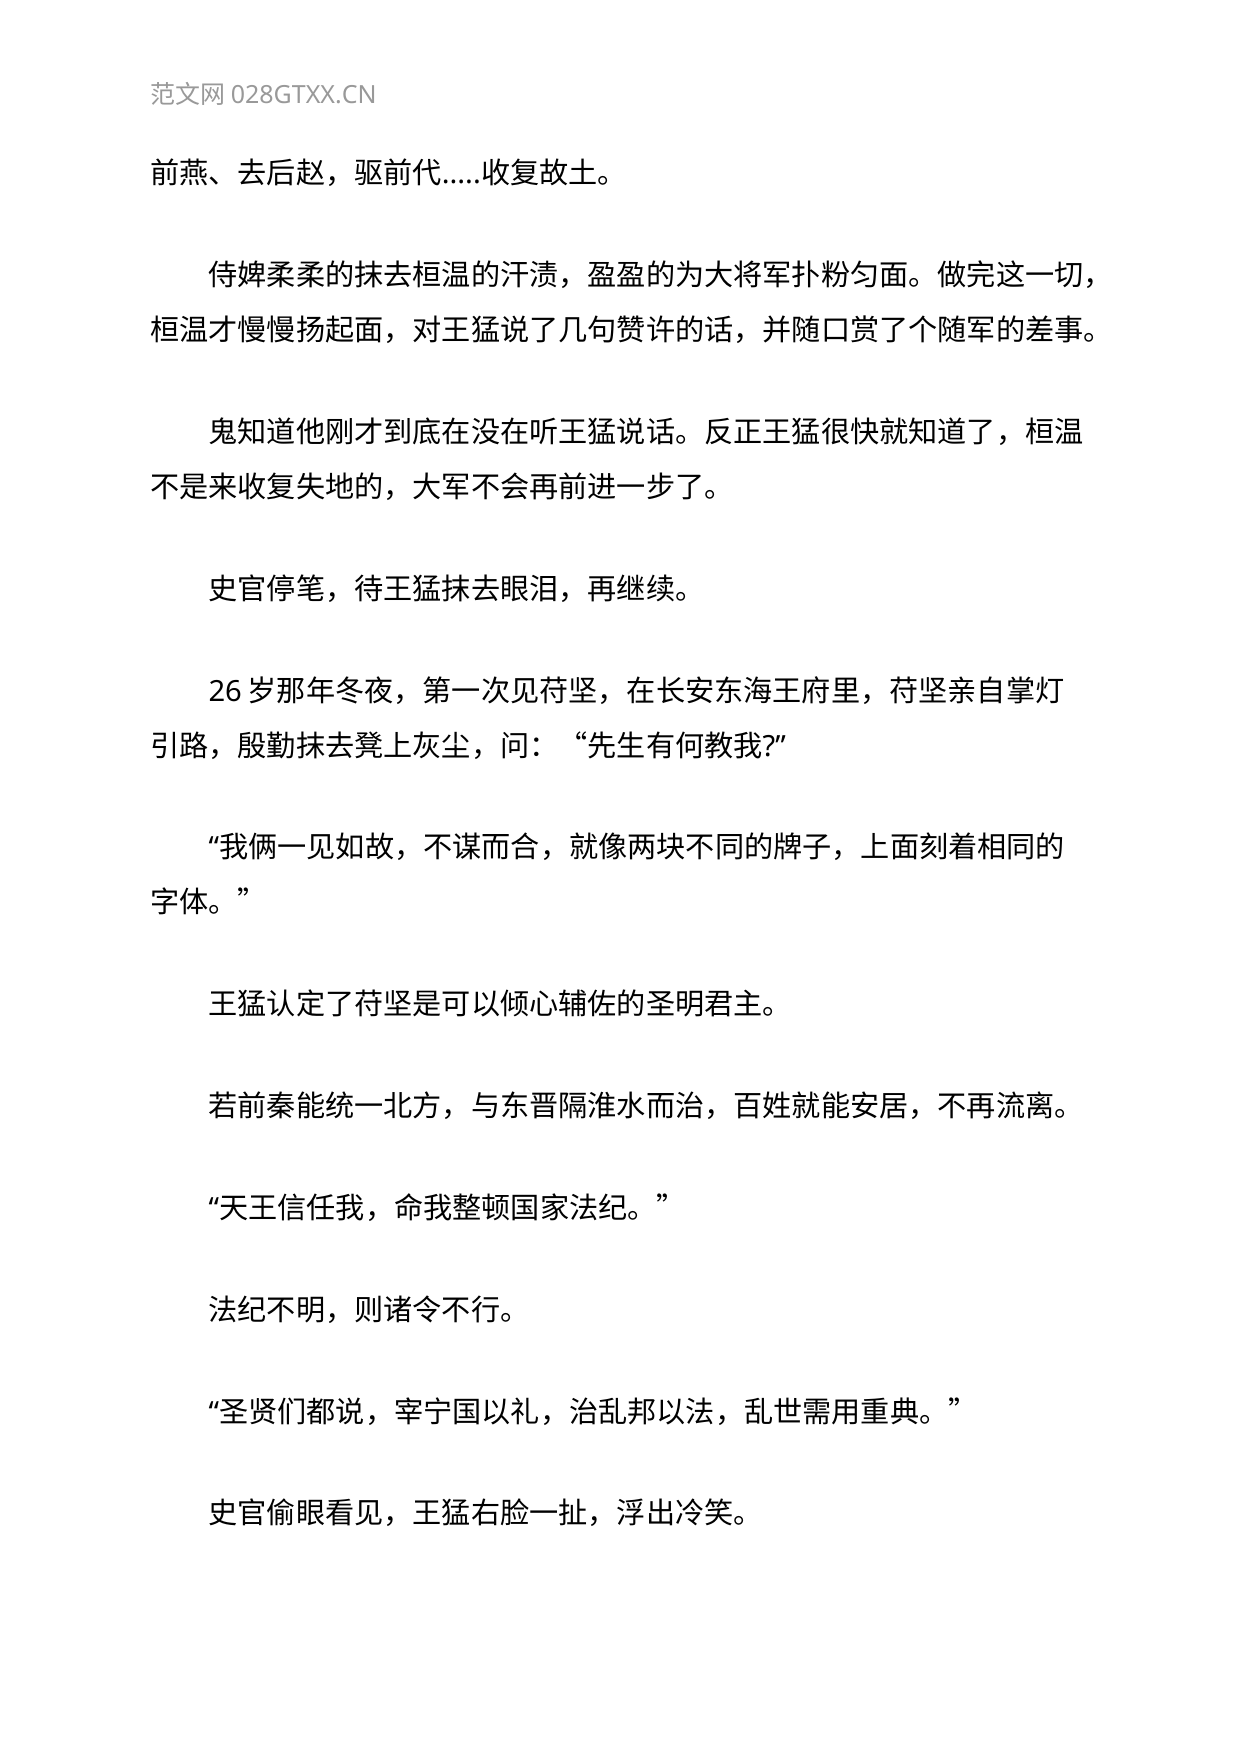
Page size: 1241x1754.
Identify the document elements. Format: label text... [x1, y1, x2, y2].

text 侍婢柔柔的抹去桓温的汗渍，盈盈的为大将军扑粉匀面。做完这一切，桓温才慢慢扬起面，对王猛说了几句赞许的话，并随口赏了个随军的差事。 [150, 252, 1090, 349]
text 26岁那年冬夜，第一次见苻坚，在长安东海王府里，苻坚亲自掌灯引路，殷勤抹去凳上灰尘，问：“先生有何教我?” [150, 667, 1090, 764]
text “圣贤们都说，宰宁国以礼，治乱邦以法，乱世需用重典。” [150, 1388, 1090, 1431]
text “我俩一见如故，不谋而合，就像两块不同的牌子，上面刻着相同的字体。” [150, 824, 1090, 921]
text 史官停笔，待王猛抹去眼泪，再继续。 [150, 565, 1090, 608]
text “天王信任我，命我整顿国家法纪。” [150, 1184, 1090, 1227]
text 若前秦能统一北方，与东晋隔淮水而治，百姓就能安居，不再流离。 [150, 1083, 1090, 1125]
text 王猛认定了苻坚是可以倾心辅佐的圣明君主。 [150, 981, 1090, 1023]
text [150, 150, 1090, 192]
text 史官偷眼看见，王猛右脸一扯，浮出冷笑。 [150, 1490, 1090, 1532]
text 法纪不明，则诸令不行。 [150, 1286, 1090, 1329]
text 鬼知道他刚才到底在没在听王猛说话。反正王猛很快就知道了，桓温不是来收复失地的，大军不会再前进一步了。 [150, 409, 1090, 506]
